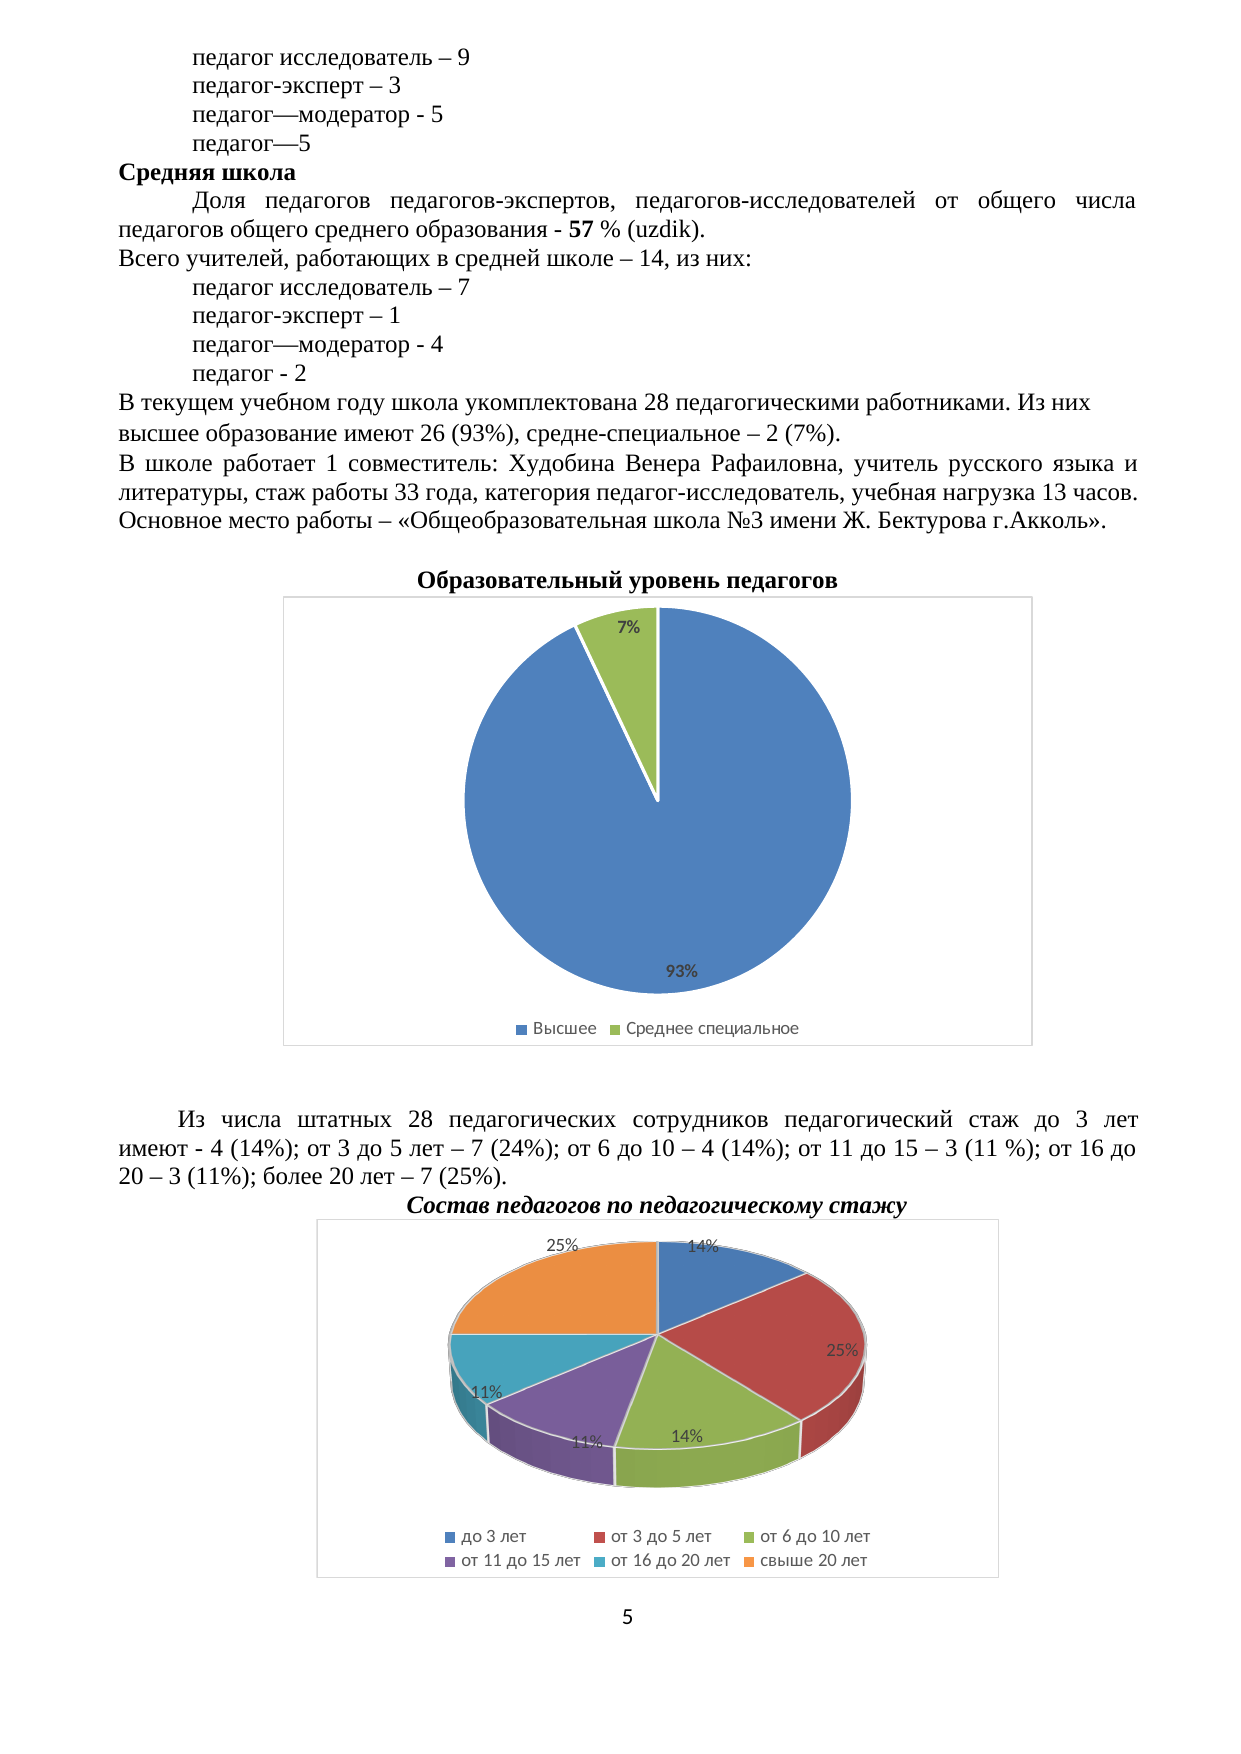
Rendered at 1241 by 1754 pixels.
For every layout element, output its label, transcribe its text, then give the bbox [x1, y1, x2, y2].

text Средняя школа [118, 157, 1137, 185]
text Образовательный уровень педагогов [118, 565, 1137, 594]
text педагог—5 [118, 128, 1137, 157]
text педагог—модератор - 5 [118, 99, 1137, 128]
text педагог исследователь – 7 [118, 272, 1137, 300]
text В текущем учебном году школа укомплектована 28 педагогическими работниками. Из них высшее образование имеют 26 (93%), средне-специальное – 2 (7%). [118, 387, 1137, 446]
text Из числа штатных 28 педагогических сотрудников педагогический стаж до 3 лет имеют - 4 (14%); от 3 до 5 лет – 7 (24%); от 6 до 10 – 4 (14%); от 11 до 15 – 3 (11 %); от 16 до 20 – 3 (11%); более 20 лет – 7 (25%). [118, 1104, 1138, 1190]
text педагог-эксперт – 3 [118, 70, 1137, 99]
text В школе работает 1 совместитель: Худобина Венера Рафаиловна, учитель русского языка и литературы, стаж работы 33 года, категория педагог-исследователь, учебная нагрузка 13 часов. Основное место работы – «Общеобразовательная школа №3 имени Ж. Бектурова г.Акколь». [118, 449, 1138, 534]
text педагог исследователь – 9 [118, 42, 1137, 70]
text Состав педагогов по педагогическому стажу [118, 1190, 1138, 1219]
text педагог-эксперт – 1 [118, 300, 1137, 329]
text педагог - 2 [118, 358, 1137, 387]
text Доля педагогов педагогов-экспертов, педагогов-исследователей от общего числа педагогов общего среднего образования - 57 % (uzdik). [118, 185, 1137, 243]
text педагог—модератор - 4 [118, 329, 1137, 358]
text Всего учителей, работающих в средней школе – 14, из них: [118, 243, 1137, 272]
